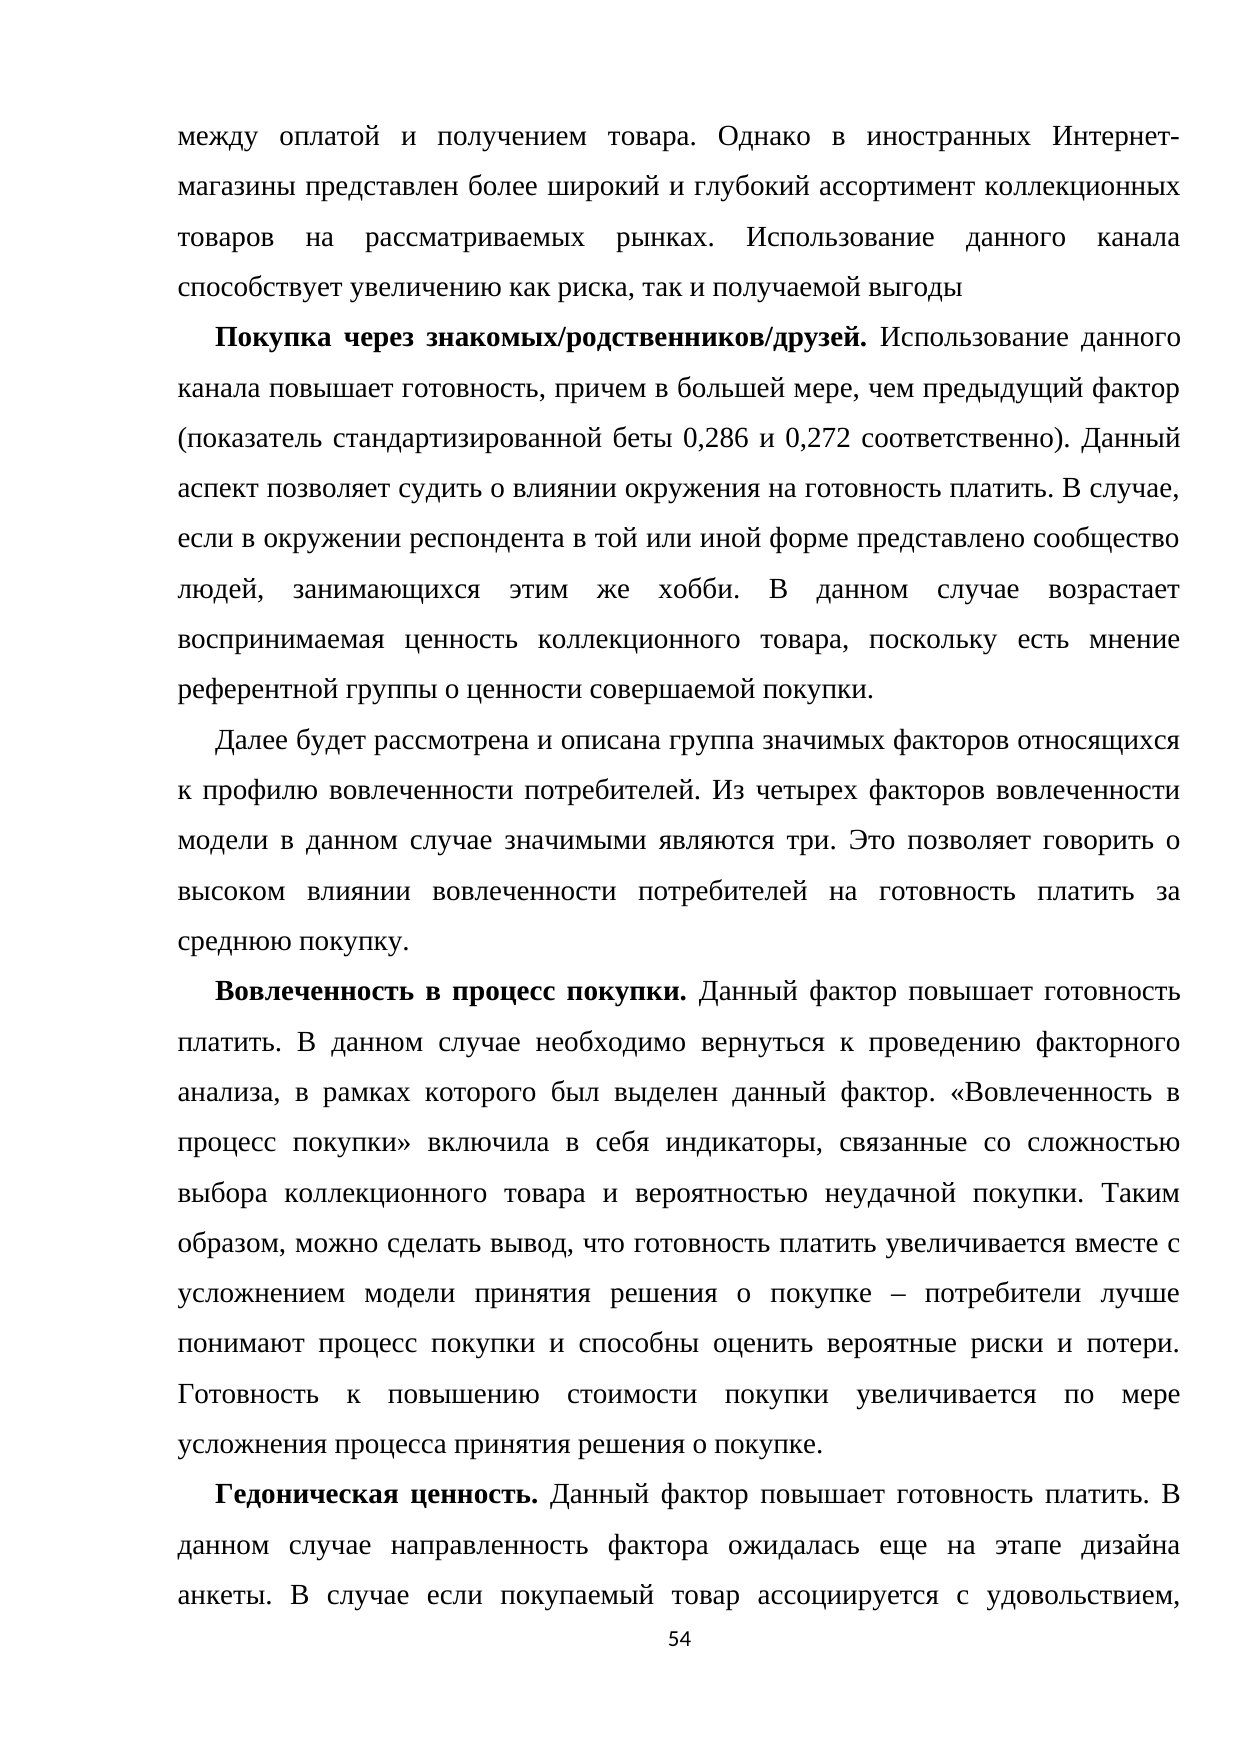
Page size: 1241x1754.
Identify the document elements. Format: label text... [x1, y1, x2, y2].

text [177, 1477, 1181, 1611]
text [177, 118, 1181, 303]
text Покупка через знакомых/родственников/друзей. Использование данного канала повышает готовность, причем в большей мере, чем предыдущий фактор (показатель стандартизированной беты 0,286 и 0,272 соответственно). Данный аспект позволяет судить о влиянии окружения на готовность платить. В случае, если в окружении респондента в той или иной форме представлено сообщество людей, занимающихся этим же хобби. В данном случае возрастает воспринимаемая ценность коллекционного товара, поскольку есть мнение референтной группы о ценности совершаемой покупки. [177, 319, 1181, 705]
text Вовлеченность в процесс покупки. Данный фактор повышает готовность платить. В данном случае необходимо вернуться к проведению факторного анализа, в рамках которого был выделен данный фактор. «Вовлеченность в процесс покупки» включила в себя индикаторы, связанные со сложностью выбора коллекционного товара и вероятностью неудачной покупки. Таким образом, можно сделать вывод, что готовность платить увеличивается вместе с усложнением модели принятия решения о покупке – потребители лучше понимают процесс покупки и способны оценить вероятные риски и потери. Готовность к повышению стоимости покупки увеличивается по мере усложнения процесса принятия решения о покупке. [177, 973, 1181, 1460]
text Далее будет рассмотрена и описана группа значимых факторов относящихся к профилю вовлеченности потребителей. Из четырех факторов вовлеченности модели в данном случае значимыми являются три. Это позволяет говорить о высоком влиянии вовлеченности потребителей на готовность платить за среднюю покупку. [177, 722, 1181, 957]
